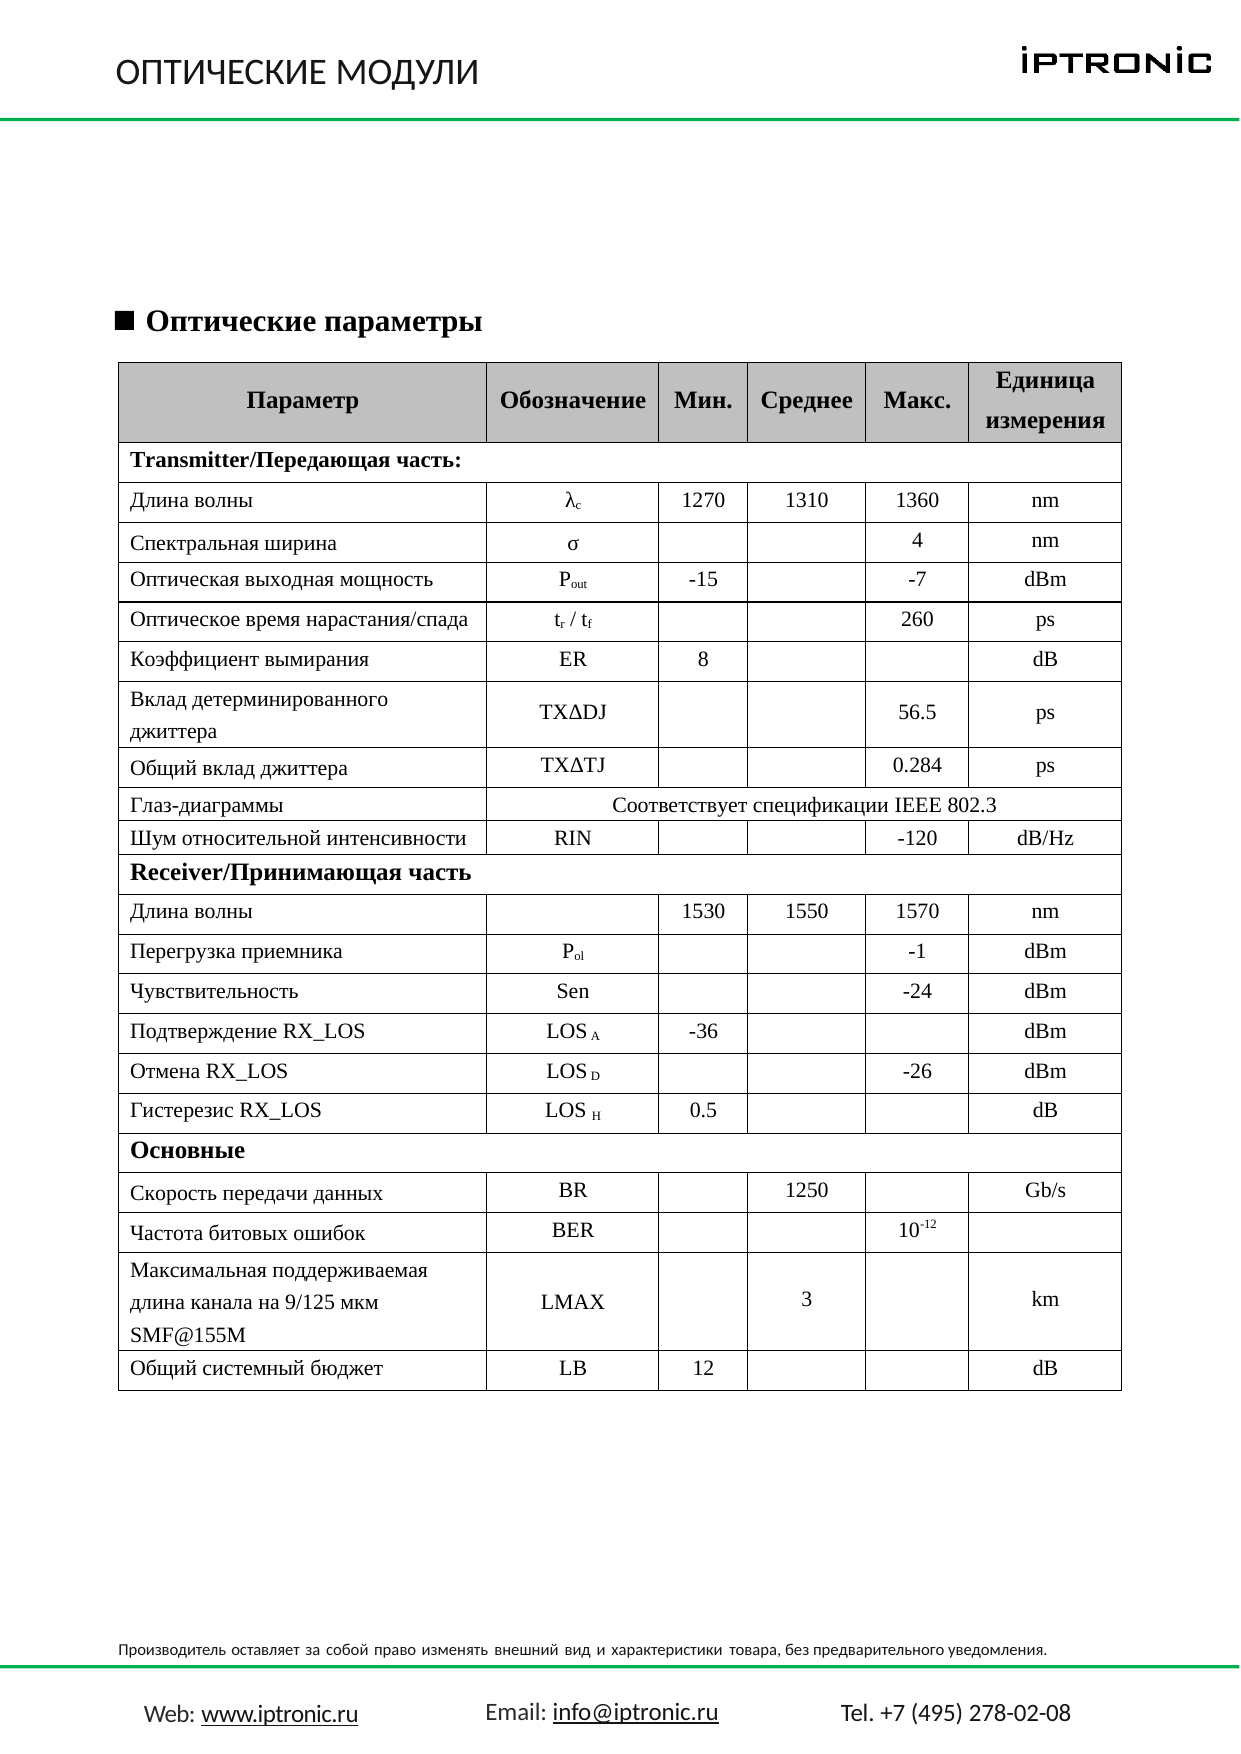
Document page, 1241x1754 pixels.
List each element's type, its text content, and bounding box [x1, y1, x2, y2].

table_cell Глаз-диаграммы [119, 788, 486, 820]
table_cell ER [487, 642, 658, 681]
table_cell Оптическая выходная мощность [119, 563, 486, 601]
table_cell Шум относительной интенсивности [119, 821, 486, 854]
table_cell -1 [866, 935, 968, 973]
table_cell [866, 1351, 968, 1390]
table_header Параметр [119, 363, 486, 442]
table_cell dB/Hz [969, 821, 1121, 854]
table_cell [866, 1014, 968, 1053]
table_cell Длина волны [119, 483, 486, 522]
table_cell [748, 821, 865, 854]
table_cell LOS A [487, 1014, 658, 1053]
table_cell 10-12 [866, 1213, 968, 1252]
table_cell 0.284 [866, 748, 968, 787]
list Оптические параметры [112, 288, 1128, 353]
table_cell 1270 [659, 483, 747, 522]
picture [1015, 21, 1217, 93]
table_cell ps [969, 748, 1121, 787]
table_cell RIN [487, 821, 658, 854]
table_cell Receiver/Принимающая часть [119, 855, 1121, 894]
table_cell LOS H [487, 1094, 658, 1132]
table_cell Спектральная ширина [119, 523, 486, 562]
table_cell tr / tf [487, 603, 658, 641]
table_cell [659, 1253, 747, 1350]
table_cell dBm [969, 935, 1121, 973]
table_cell dBm [969, 1014, 1121, 1053]
table_cell LB [487, 1351, 658, 1390]
table_cell [748, 523, 865, 562]
table_cell -26 [866, 1054, 968, 1093]
table_cell [748, 642, 865, 681]
table_cell Transmitter/Передающая часть: [119, 443, 1121, 482]
table_cell [748, 1213, 865, 1252]
table_cell [659, 974, 747, 1013]
table_cell 4 [866, 523, 968, 562]
table_cell 1550 [748, 895, 865, 933]
table_cell [866, 642, 968, 681]
table_header Макс. [866, 363, 968, 442]
table_cell [659, 523, 747, 562]
table_cell [659, 935, 747, 973]
table_cell 12 [659, 1351, 747, 1390]
table_cell -36 [659, 1014, 747, 1053]
table_cell Длина волны [119, 895, 486, 933]
table_cell -15 [659, 563, 747, 601]
table_cell Общий системный бюджет [119, 1351, 486, 1390]
table_cell BER [487, 1213, 658, 1252]
table_cell 1570 [866, 895, 968, 933]
table_cell [866, 1253, 968, 1350]
table_header Единица измерения [969, 363, 1121, 442]
table_cell 8 [659, 642, 747, 681]
table_cell [866, 1173, 968, 1212]
table_cell [748, 1094, 865, 1132]
table_cell nm [969, 895, 1121, 933]
table_cell BR [487, 1173, 658, 1212]
table_cell TXΔDJ [487, 682, 658, 747]
table_cell dB [969, 1094, 1121, 1132]
table_cell Gb/s [969, 1173, 1121, 1212]
table_cell nm [969, 523, 1121, 562]
table_cell Гистерезис RX_LOS [119, 1094, 486, 1132]
table_cell σ [487, 523, 658, 562]
table_cell ps [969, 682, 1121, 747]
table_cell [866, 1094, 968, 1132]
table_cell Соответствует спецификации IEEE 802.3 [487, 788, 1121, 820]
table_cell [659, 603, 747, 641]
table_cell [659, 682, 747, 747]
table_cell [659, 1213, 747, 1252]
table_cell [659, 1173, 747, 1212]
table_cell [659, 821, 747, 854]
table_cell dB [969, 642, 1121, 681]
table_cell 260 [866, 603, 968, 641]
table_cell dBm [969, 563, 1121, 601]
table_cell  [487, 895, 658, 933]
table_cell [748, 1351, 865, 1390]
table_cell Основные [119, 1134, 1121, 1172]
table_cell nm [969, 483, 1121, 522]
table_cell 0.5 [659, 1094, 747, 1132]
table_cell Вклад детерминированного джиттера [119, 682, 486, 747]
table_cell [748, 1054, 865, 1093]
table_cell λc [487, 483, 658, 522]
table_cell Sen [487, 974, 658, 1013]
table_cell Перегрузка приемника [119, 935, 486, 973]
table_cell [748, 563, 865, 601]
table_cell dBm [969, 1054, 1121, 1093]
table_cell 1530 [659, 895, 747, 933]
table_cell -7 [866, 563, 968, 601]
table_cell [748, 974, 865, 1013]
table_header Обозначение [487, 363, 658, 442]
table_cell dBm [969, 974, 1121, 1013]
table_cell [748, 935, 865, 973]
table_cell Общий вклад джиттера [119, 748, 486, 787]
table_cell 3 [748, 1253, 865, 1350]
table_cell 56.5 [866, 682, 968, 747]
table_cell Коэффициент вымирания [119, 642, 486, 681]
table_header Мин. [659, 363, 747, 442]
table_cell -24 [866, 974, 968, 1013]
table_cell [748, 1014, 865, 1053]
table_cell 1250 [748, 1173, 865, 1212]
table_cell Максимальная поддерживаемая длина канала на 9/125 мкм SMF@155M [119, 1253, 486, 1350]
table_cell Pout [487, 563, 658, 601]
table_cell Скорость передачи данных [119, 1173, 486, 1212]
table_cell ps [969, 603, 1121, 641]
table_cell Отмена RX_LOS [119, 1054, 486, 1093]
table_cell LMAX [487, 1253, 658, 1350]
table_cell LOS D [487, 1054, 658, 1093]
table_cell 1310 [748, 483, 865, 522]
table_cell -120 [866, 821, 968, 854]
table_cell km [969, 1253, 1121, 1350]
table_cell [969, 1213, 1121, 1252]
table_cell Частота битовых ошибок [119, 1213, 486, 1252]
table_cell dB [969, 1351, 1121, 1390]
table_cell Чувствительность [119, 974, 486, 1013]
table_cell Pol [487, 935, 658, 973]
table_cell 1360 [866, 483, 968, 522]
table_cell [748, 603, 865, 641]
table_cell TXΔTJ [487, 748, 658, 787]
table_cell Оптическое время нарастания/спада [119, 603, 486, 641]
table_header Среднее [748, 363, 865, 442]
table_cell [748, 682, 865, 747]
table_cell [659, 748, 747, 787]
table_cell [748, 748, 865, 787]
table_cell [659, 1054, 747, 1093]
table_cell Подтверждение RX_LOS [119, 1014, 486, 1053]
